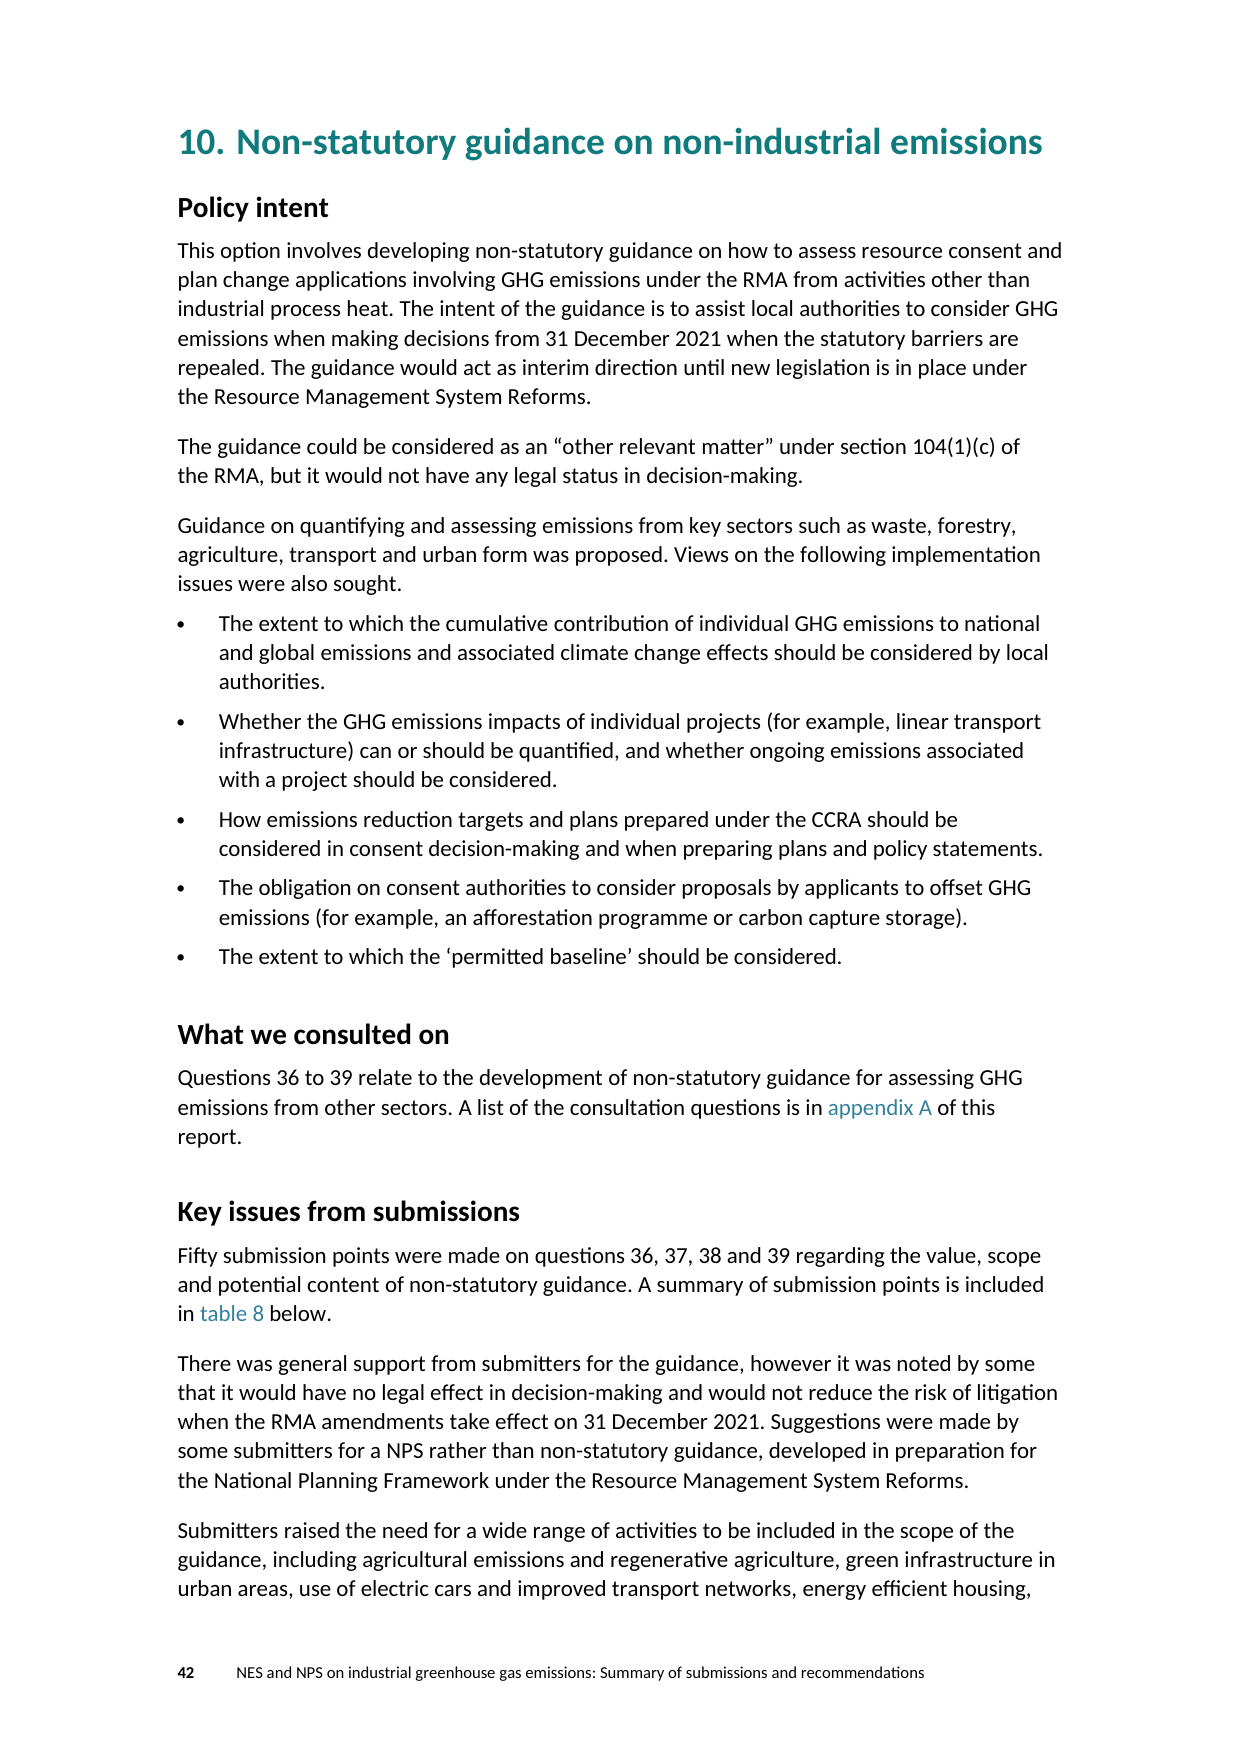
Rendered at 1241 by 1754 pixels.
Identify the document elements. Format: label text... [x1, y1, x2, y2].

subtitle Policy intent [177, 189, 1063, 224]
text Fifty submission points were made on questions 36, 37, 38 and 39 regarding the value, scope and potential content of non-statutory guidance. A summary of submission points is included in table 8 below. [177, 1239, 1063, 1327]
subtitle What we consulted on [177, 1016, 1063, 1052]
text The extent to which the ‘permitted baseline’ should be considered. [177, 941, 1063, 970]
text Guidance on quantifying and assessing emissions from key sectors such as waste, forestry, agriculture, transport and urban form was proposed. Views on the following implementation issues were also sought. [177, 510, 1063, 597]
text The extent to which the cumulative contribution of individual GHG emissions to national and global emissions and associated climate change effects should be considered by local authorities. [177, 608, 1063, 695]
text This option involves developing non-statutory guidance on how to assess resource consent and plan change applications involving GHG emissions under the RMA from activities other than industrial process heat. The intent of the guidance is to assist local authorities to consider GHG emissions when making decisions from 31 December 2021 when the statutory barriers are repealed. The guidance would act as interim direction until new legislation is in place under the Resource Management System Reforms. [177, 235, 1063, 410]
subtitle Key issues from submissions [177, 1193, 1063, 1229]
text The obligation on consent authorities to consider proposals by applicants to offset GHG emissions (for example, an afforestation programme or carbon capture storage). [177, 872, 1063, 931]
text There was general support from submitters for the guidance, however it was noted by some that it would have no legal effect in decision-making and would not reduce the risk of litigation when the RMA amendments take effect on 31 December 2021. Suggestions were made by some submitters for a NPS rather than non-statutory guidance, developed in preparation for the National Planning Framework under the Resource Management System Reforms. [177, 1348, 1063, 1494]
text Questions 36 to 39 relate to the development of non-statutory guidance for assessing GHG emissions from other sectors. A list of the consultation questions is in appendix A of this report. [177, 1062, 1063, 1150]
subtitle 10. Non-statutory guidance on non-industrial emissions [177, 118, 1063, 164]
text The guidance could be considered as an “other relevant matter” under section 104(1)(c) of the RMA, but it would not have any legal status in decision-making. [177, 431, 1063, 489]
text How emissions reduction targets and plans prepared under the CCRA should be considered in consent decision-making and when preparing plans and policy statements. [177, 804, 1063, 862]
text Whether the GHG emissions impacts of individual projects (for example, linear transport infrastructure) can or should be quantified, and whether ongoing emissions associated with a project should be considered. [177, 706, 1063, 793]
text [177, 1514, 1063, 1602]
